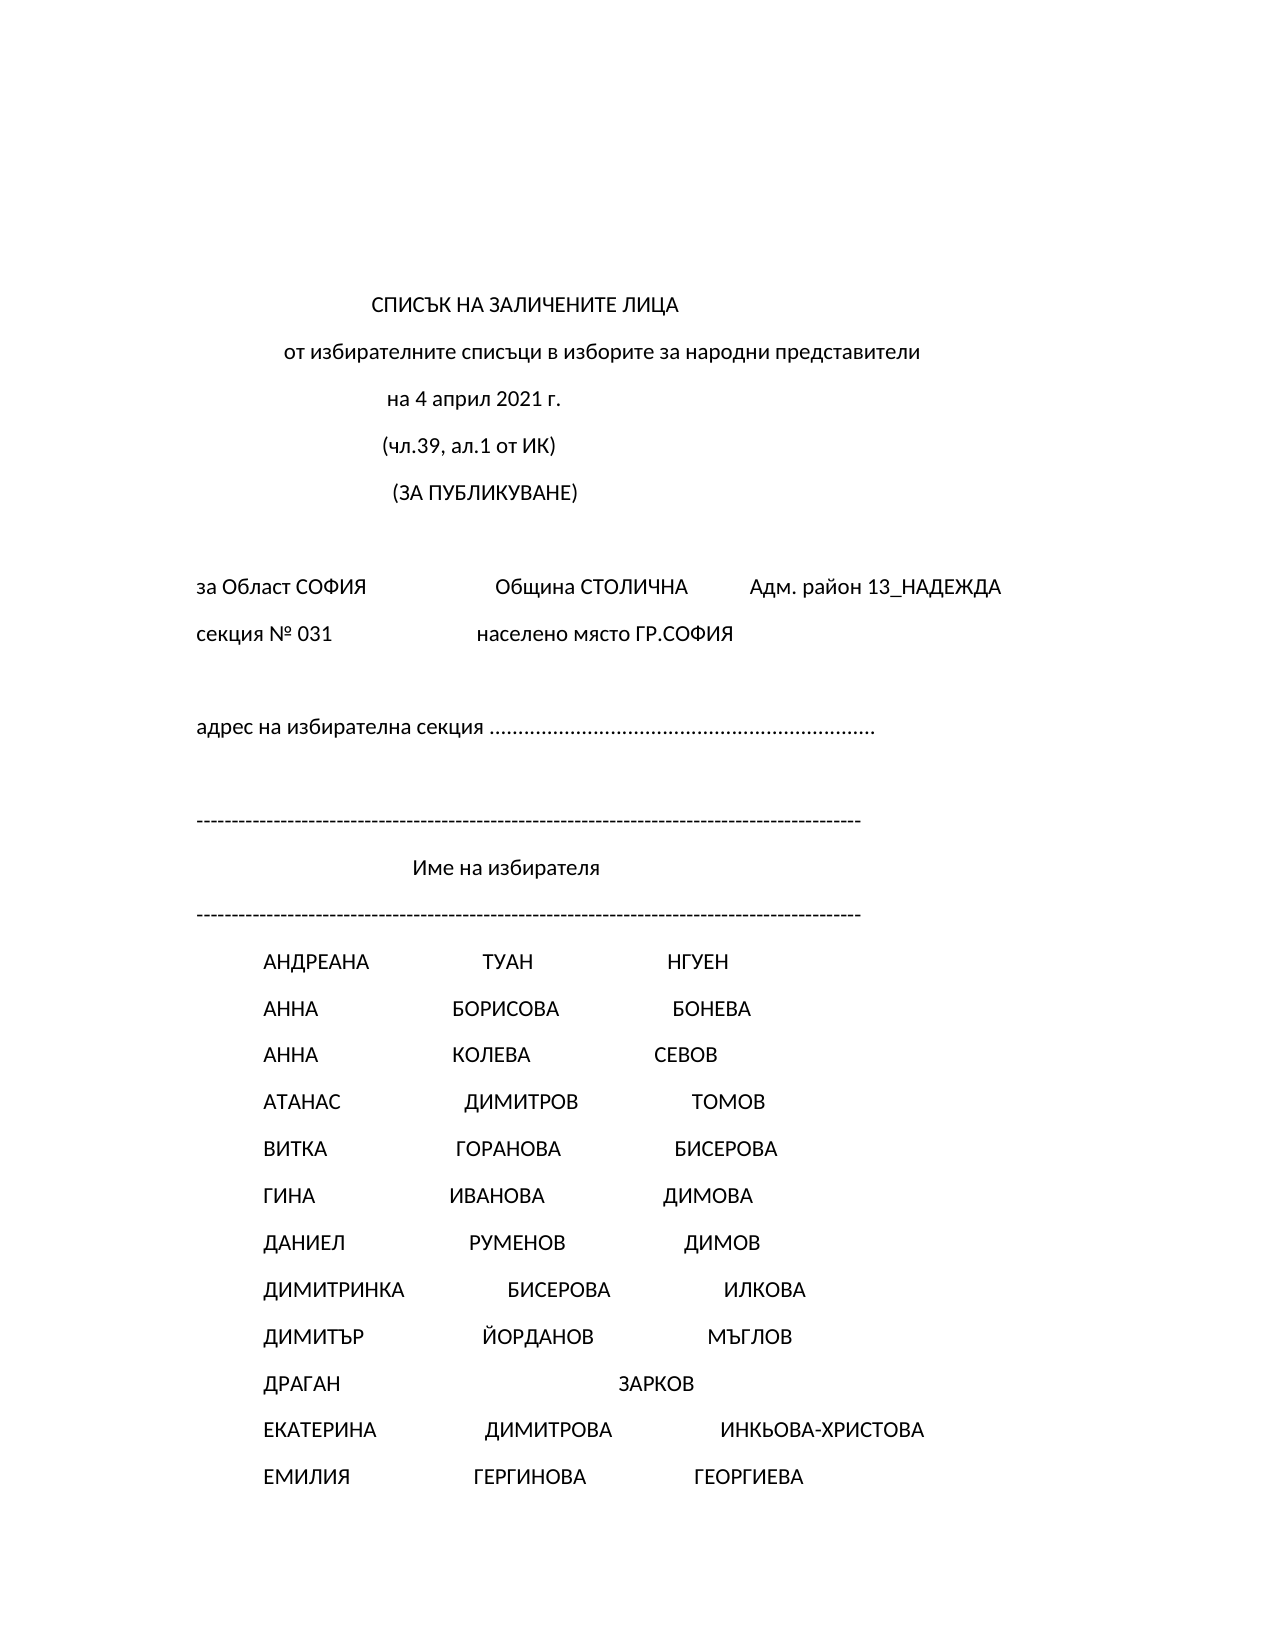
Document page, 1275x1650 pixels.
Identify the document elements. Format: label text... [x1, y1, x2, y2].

text ЕКАТЕРИНА ДИМИТРОВА ИНКЬОВА-ХРИСТОВА [150, 1416, 1125, 1444]
text АТАНАС ДИМИТРОВ ТОМОВ [150, 1087, 1125, 1116]
text ДИМИТРИНКА БИСЕРОВА ИЛКОВА [150, 1275, 1125, 1303]
text ДАНИЕЛ РУМЕНОВ ДИМОВ [150, 1228, 1125, 1256]
text ВИТКА ГОРАНОВА БИСЕРОВА [150, 1134, 1125, 1162]
text АННА БОРИСОВА БОНЕВА [150, 994, 1125, 1022]
text ДИМИТЪР ЙОРДАНОВ МЪГЛОВ [150, 1322, 1125, 1350]
text ДРАГАН ЗАРКОВ [150, 1369, 1125, 1397]
text Име на избирателя [150, 853, 1125, 881]
text за Област СОФИЯ Община СТОЛИЧНА Адм. район 13_НАДЕЖДА [150, 572, 1125, 600]
text (ЗА ПУБЛИКУВАНЕ) [150, 478, 1125, 506]
text от избирателните списъци в изборите за народни представители [150, 337, 1125, 366]
text ГИНА ИВАНОВА ДИМОВА [150, 1181, 1125, 1209]
text ----------------------------------------------------------------------------------------------- [150, 806, 1125, 834]
text ЕМИЛИЯ ГЕРГИНОВА ГЕОРГИЕВА [150, 1462, 1125, 1491]
text на 4 април 2021 г. [150, 384, 1125, 412]
text секция № 031 населено място ГР.СОФИЯ [150, 619, 1125, 647]
text АННА КОЛЕВА СЕВОВ [150, 1041, 1125, 1069]
text ----------------------------------------------------------------------------------------------- [150, 900, 1125, 928]
text (чл.39, ал.1 от ИК) [150, 431, 1125, 459]
text СПИСЪК НА ЗАЛИЧЕНИТЕ ЛИЦА [150, 291, 1125, 319]
text адрес на избирателна секция ................................................................... [150, 712, 1125, 741]
text АНДРЕАНА ТУАН НГУЕН [150, 947, 1125, 975]
